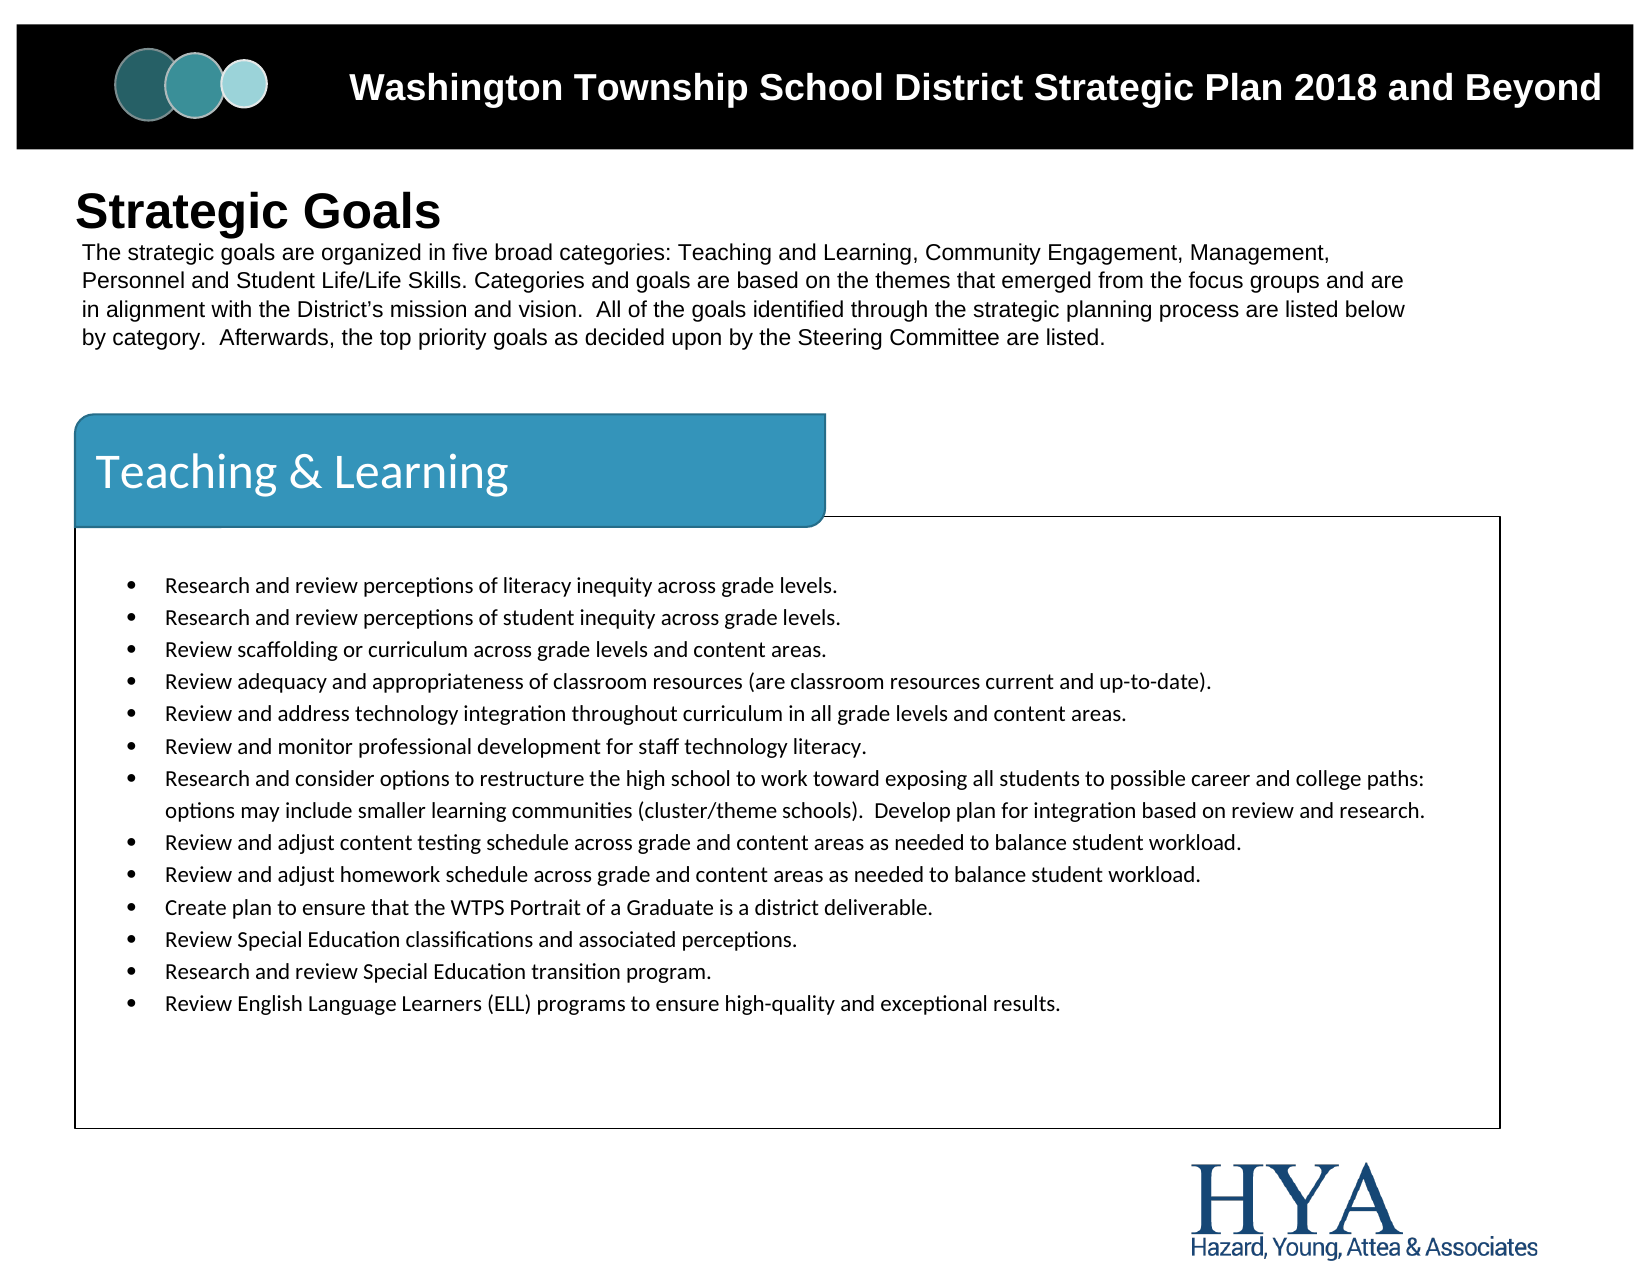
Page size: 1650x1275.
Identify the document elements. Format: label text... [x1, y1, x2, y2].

picture [1189, 1146, 1538, 1266]
text Strategic Goals [75, 182, 1575, 239]
